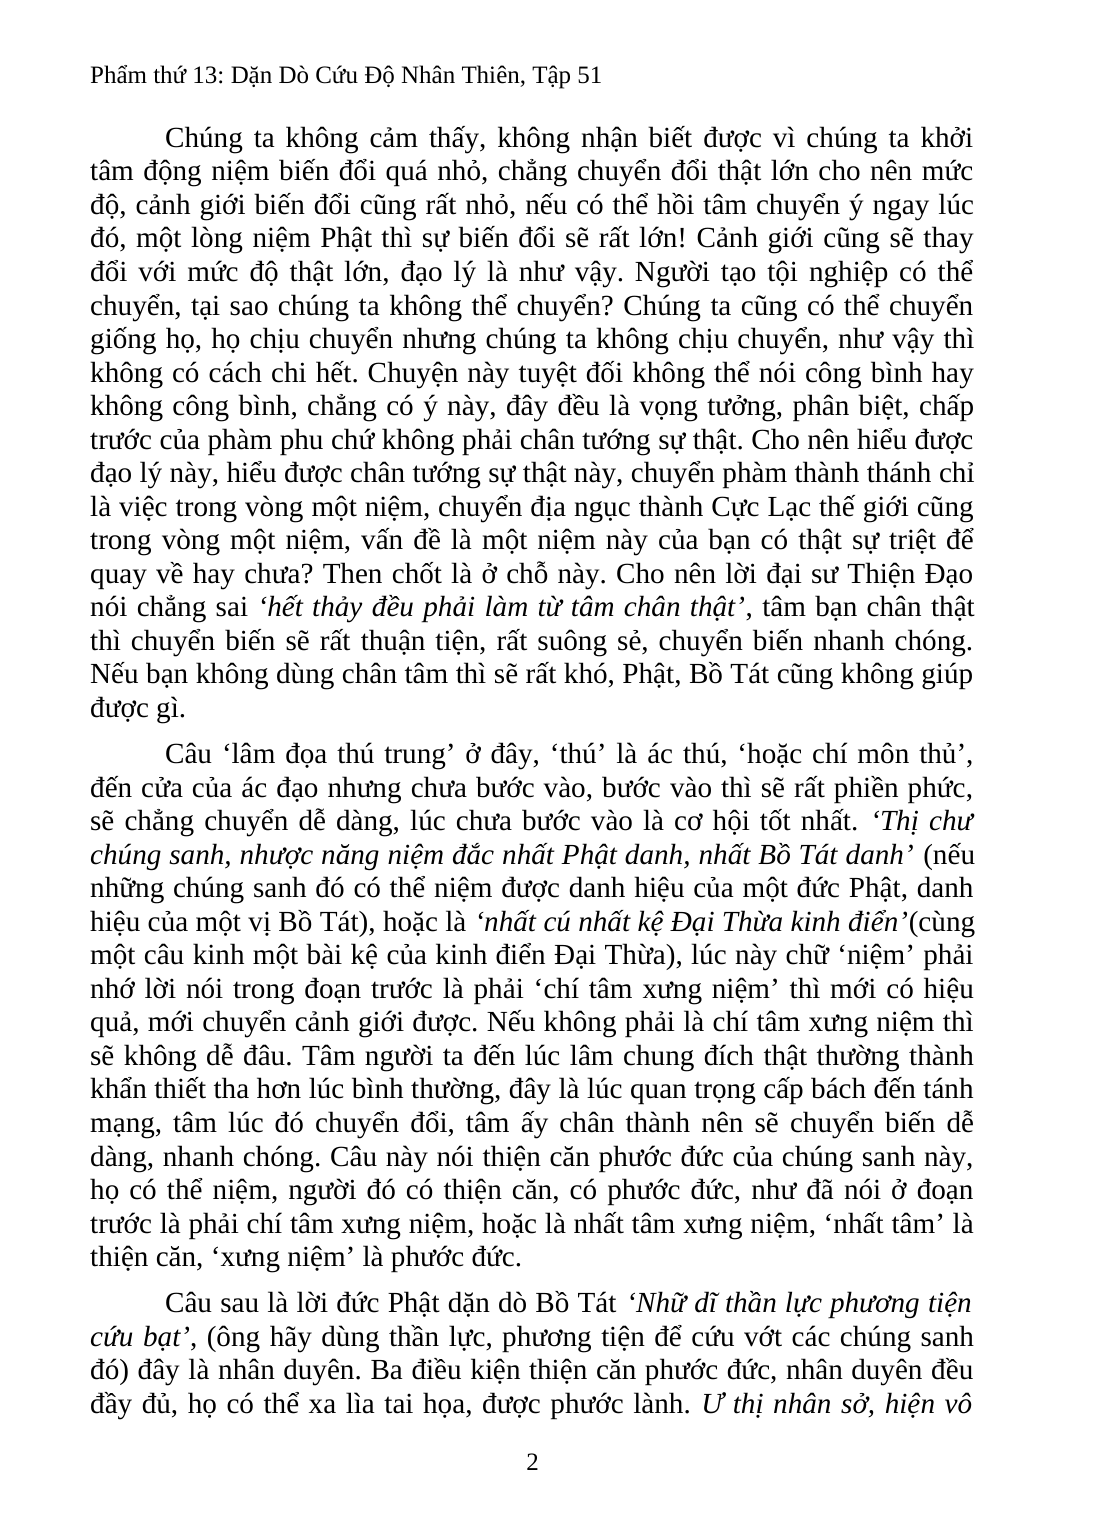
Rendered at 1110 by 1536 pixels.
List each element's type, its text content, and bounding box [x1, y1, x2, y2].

text Câu ‘lâm đọa thú trung’ ở đây, ‘thú’ là ác thú, ‘hoặc chí môn thủ’, đến cửa của ác đạo nhưng chưa bước vào, bước vào thì sẽ rất phiền phức, sẽ chẳng chuyển dễ dàng, lúc chưa bước vào là cơ hội tốt nhất. ‘Thị chư chúng sanh, nhược năng niệm đắc nhất Phật danh, nhất Bồ Tát danh’ (nếu những chúng sanh đó có thể niệm được danh hiệu của một đức Phật, danh hiệu của một vị Bồ Tát), hoặc là ‘nhất cú nhất kệ Ðại Thừa kinh điển’(cùng một câu kinh một bài kệ của kinh điển Đại Thừa), lúc này chữ ‘niệm’ phải nhớ lời nói trong đoạn trước là phải ‘chí tâm xưng niệm’ thì mới có hiệu quả, mới chuyển cảnh giới được. Nếu không phải là chí tâm xưng niệm thì sẽ không dễ đâu. Tâm người ta đến lúc lâm chung đích thật thường thành khẩn thiết tha hơn lúc bình thường, đây là lúc quan trọng cấp bách đến tánh mạng, tâm lúc đó chuyển đổi, tâm ấy chân thành nên sẽ chuyển biến dễ dàng, nhanh chóng. Câu này nói thiện căn phước đức của chúng sanh này, họ có thể niệm, người đó có thiện căn, có phước đức, như đã nói ở đoạn trước là phải chí tâm xưng niệm, hoặc là nhất tâm xưng niệm, ‘nhất tâm’ là thiện căn, ‘xưng niệm’ là phước đức. [90, 736, 975, 1273]
text Chúng ta không cảm thấy, không nhận biết được vì chúng ta khởi tâm động niệm biến đổi quá nhỏ, chẳng chuyển đổi thật lớn cho nên mức độ, cảnh giới biến đổi cũng rất nhỏ, nếu có thể hồi tâm chuyển ý ngay lúc đó, một lòng niệm Phật thì sự biến đổi sẽ rất lớn! Cảnh giới cũng sẽ thay đổi với mức độ thật lớn, đạo lý là như vậy. Người tạo tội nghiệp có thể chuyển, tại sao chúng ta không thể chuyển? Chúng ta cũng có thể chuyển giống họ, họ chịu chuyển nhưng chúng ta không chịu chuyển, như vậy thì không có cách chi hết. Chuyện này tuyệt đối không thể nói công bình hay không công bình, chẳng có ý này, đây đều là vọng tưởng, phân biệt, chấp trước của phàm phu chứ không phải chân tướng sự thật. Cho nên hiểu được đạo lý này, hiểu được chân tướng sự thật này, chuyển phàm thành thánh chỉ là việc trong vòng một niệm, chuyển địa ngục thành Cực Lạc thế giới cũng trong vòng một niệm, vấn đề là một niệm này của bạn có thật sự triệt để quay về hay chưa? Then chốt là ở chỗ này. Cho nên lời đại sư Thiện Ðạo nói chẳng sai ‘hết thảy đều phải làm từ tâm chân thật’, tâm bạn chân thật thì chuyển biến sẽ rất thuận tiện, rất suông sẻ, chuyển biến nhanh chóng. Nếu bạn không dùng chân tâm thì sẽ rất khó, Phật, Bồ Tát cũng không giúp được gì. [90, 120, 975, 724]
